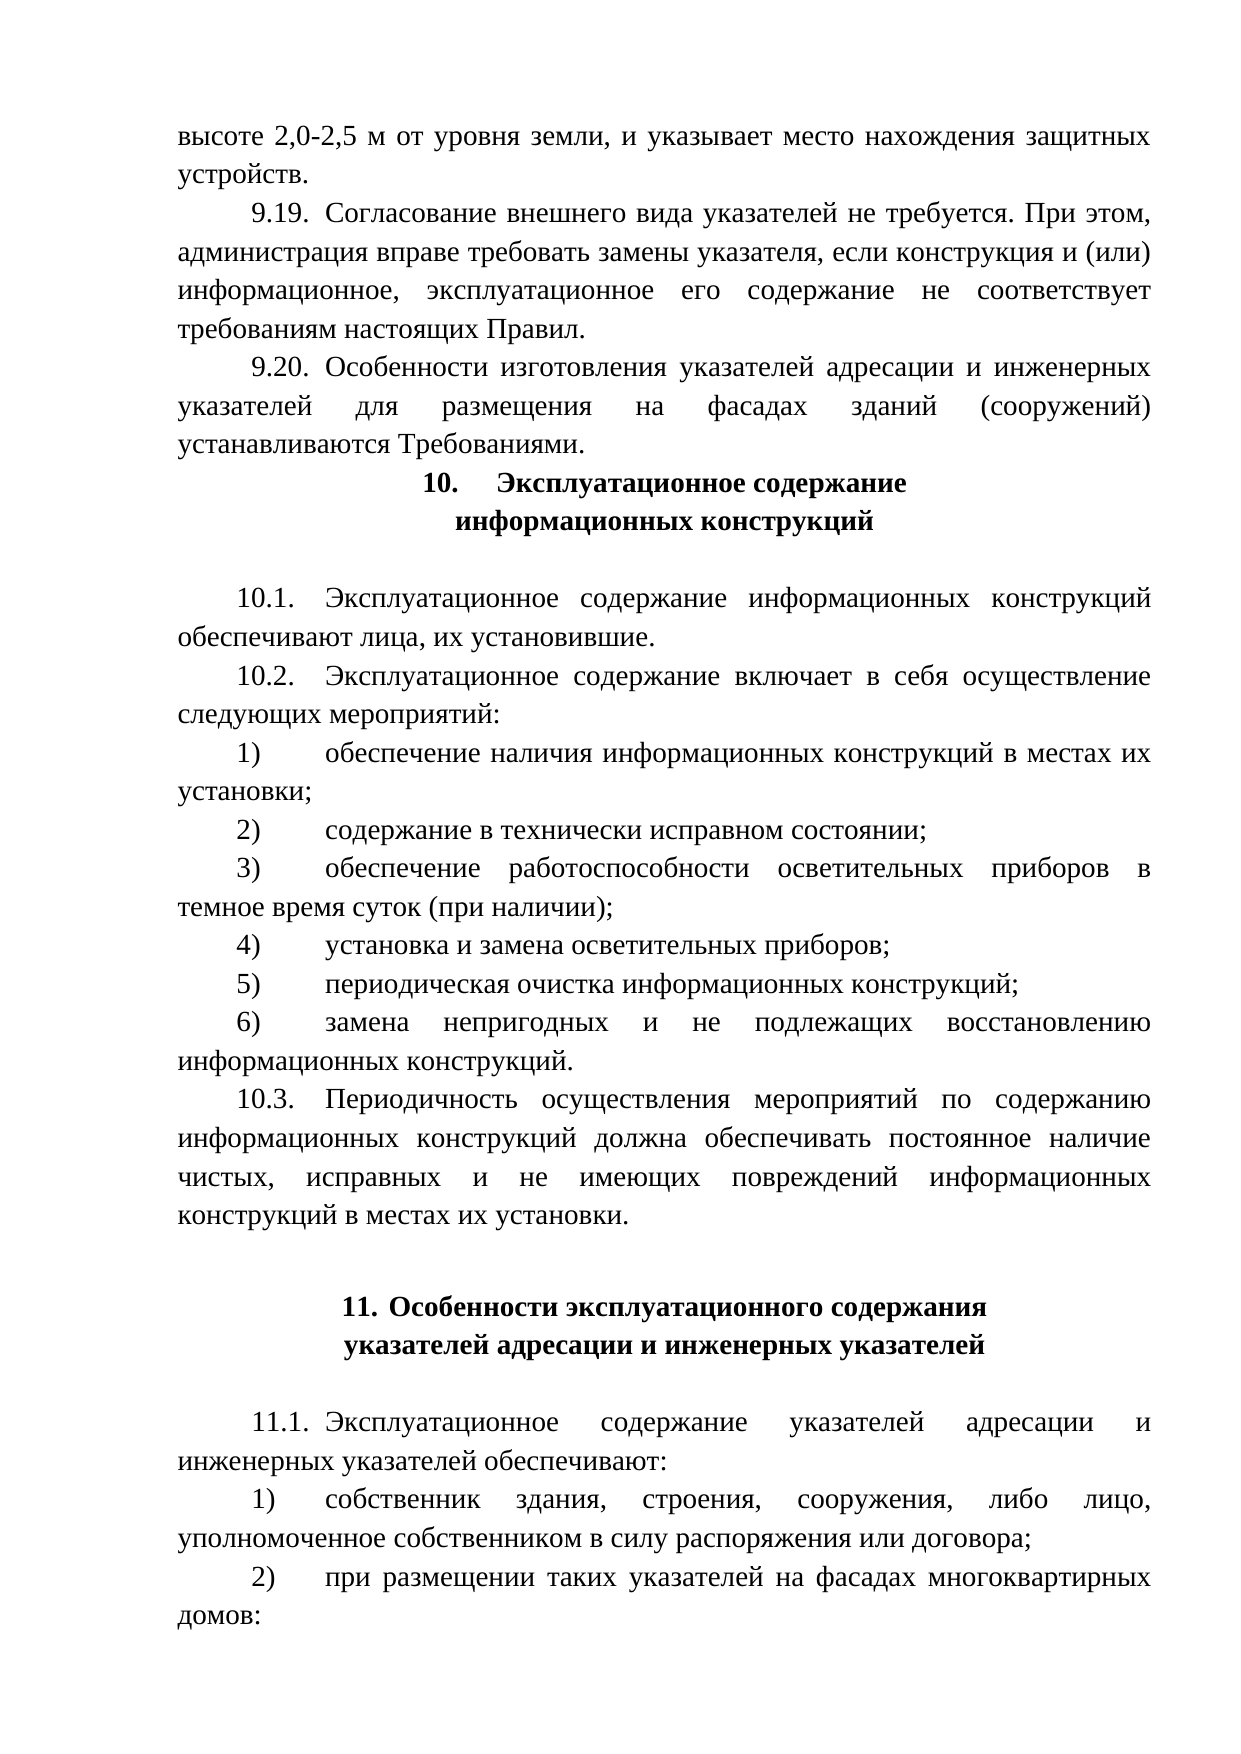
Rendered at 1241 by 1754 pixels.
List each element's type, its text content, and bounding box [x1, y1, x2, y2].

list обеспечение работоспособности осветительных приборов в темное время суток (при наличии); [177, 850, 1152, 922]
subtitle Особенности эксплуатационного содержания [177, 1289, 1152, 1322]
list Эксплуатационное содержание информационных конструкций обеспечивают лица, их установившие. [177, 581, 1152, 653]
list периодическая очистка информационных конструкций; [177, 966, 1152, 999]
list Особенности изготовления указателей адресации и инженерных указателей для размещения на фасадах зданий (сооружений) устанавливаются Требованиями. [177, 349, 1152, 460]
list установка и замена осветительных приборов; [177, 927, 1152, 961]
list замена непригодных и не подлежащих восстановлению информационных конструкций. [177, 1004, 1152, 1077]
list собственник здания, строения, сооружения, либо лицо, уполномоченное собственником в силу распоряжения или договора; [177, 1482, 1152, 1554]
list Эксплуатационное содержание включает в себя осуществление следующих мероприятий: [177, 658, 1152, 730]
list обеспечение наличия информационных конструкций в местах их установки; [177, 735, 1152, 807]
list при размещении таких указателей на фасадах многоквартирных домов: [177, 1559, 1152, 1631]
subtitle Эксплуатационное содержание [177, 465, 1152, 498]
subtitle информационных конструкций [177, 503, 1152, 537]
list Согласование внешнего вида указателей не требуется. При этом, администрация вправе требовать замены указателя, если конструкция и (или) информационное, эксплуатационное его содержание не соответствует требованиям настоящих Правил. [177, 195, 1152, 344]
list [177, 118, 1152, 190]
list содержание в технически исправном состоянии; [177, 812, 1152, 845]
list Периодичность осуществления мероприятий по содержанию информационных конструкций должна обеспечивать постоянное наличие чистых, исправных и не имеющих повреждений информационных конструкций в местах их установки. [177, 1082, 1152, 1231]
list Эксплуатационное содержание указателей адресации и инженерных указателей обеспечивают: [177, 1404, 1152, 1477]
subtitle указателей адресации и инженерных указателей [177, 1327, 1152, 1361]
